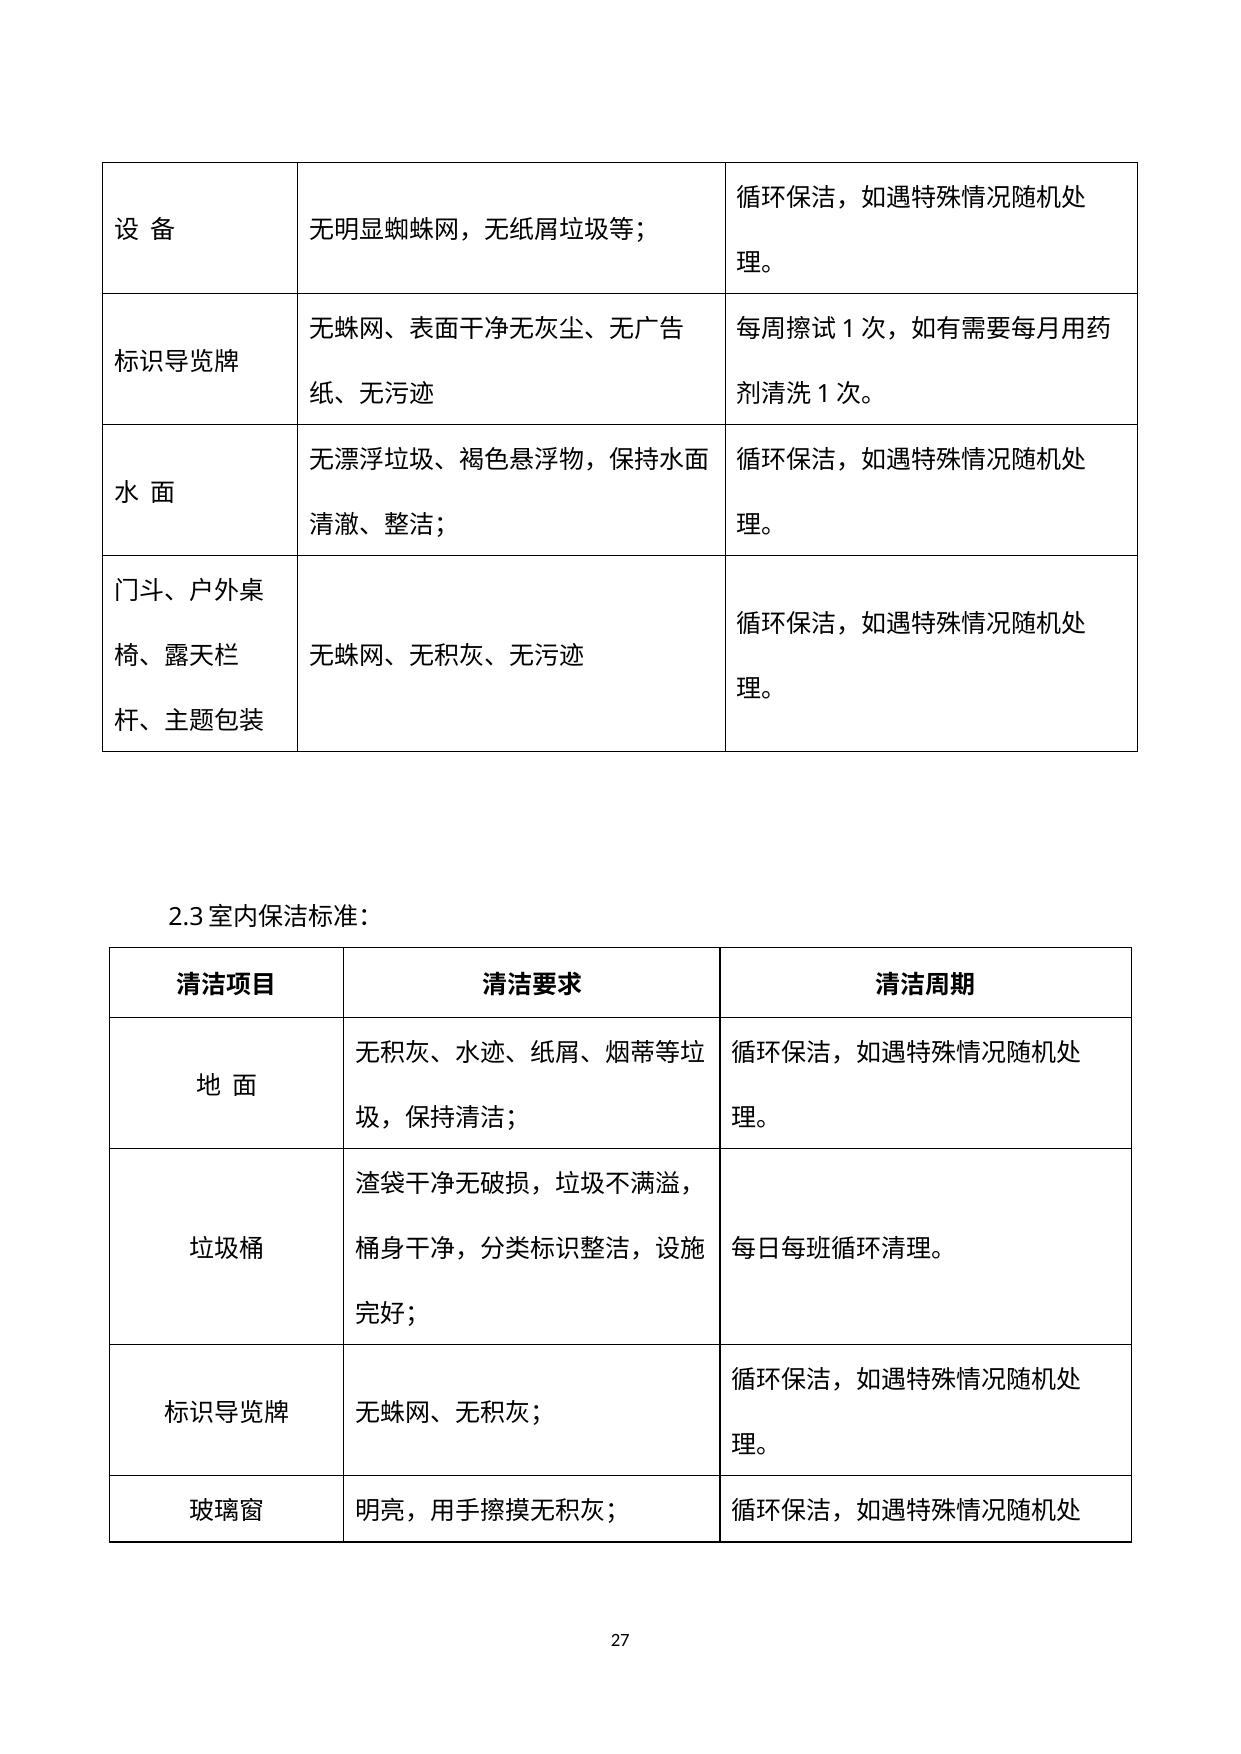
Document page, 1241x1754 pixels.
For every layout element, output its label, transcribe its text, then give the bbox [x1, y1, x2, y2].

text 2.3室内保洁标准： [118, 882, 1122, 947]
table_cell 门斗、户外桌椅、露天栏杆、主题包装 [103, 556, 297, 751]
table_cell 设 备 [103, 163, 297, 293]
table_cell 每日每班循环清理。 [721, 1149, 1131, 1344]
table_cell 玻璃窗 [110, 1476, 343, 1541]
table_cell 地 面 [110, 1018, 343, 1148]
table_cell 无蛛网、无积灰、无污迹 [298, 556, 725, 751]
table_header 清洁要求 [344, 948, 719, 1017]
table_cell 渣袋干净无破损，垃圾不满溢，桶身干净，分类标识整洁，设施完好； [344, 1149, 719, 1344]
table_cell 无蛛网、表面干净无灰尘、无广告纸、无污迹 [298, 294, 725, 424]
table_cell 每周擦试1次，如有需要每月用药剂清洗1次。 [726, 294, 1137, 424]
table_cell 明亮，用手擦摸无积灰； [344, 1476, 719, 1541]
table_cell 无漂浮垃圾、褐色悬浮物，保持水面清澈、整洁； [298, 425, 725, 555]
table_cell 无明显蜘蛛网，无纸屑垃圾等； [298, 163, 725, 293]
table_cell 标识导览牌 [103, 294, 297, 424]
table_cell 垃圾桶 [110, 1149, 343, 1344]
table_cell 循环保洁，如遇特殊情况随机处理。 [726, 425, 1137, 555]
table_cell 标识导览牌 [110, 1345, 343, 1475]
table_cell 水 面 [103, 425, 297, 555]
table_cell 无积灰、水迹、纸屑、烟蒂等垃圾，保持清洁； [344, 1018, 719, 1148]
table_header 清洁项目 [110, 948, 343, 1017]
table_cell 无蛛网、无积灰； [344, 1345, 719, 1475]
table_cell 循环保洁，如遇特殊情况随机处理。 [721, 1476, 1131, 1541]
table_cell 循环保洁，如遇特殊情况随机处理。 [721, 1345, 1131, 1475]
table_cell 循环保洁，如遇特殊情况随机处理。 [721, 1018, 1131, 1148]
table_header 清洁周期 [721, 948, 1131, 1017]
table_cell 循环保洁，如遇特殊情况随机处理。 [726, 556, 1137, 751]
table_cell 循环保洁，如遇特殊情况随机处理。 [726, 163, 1137, 293]
